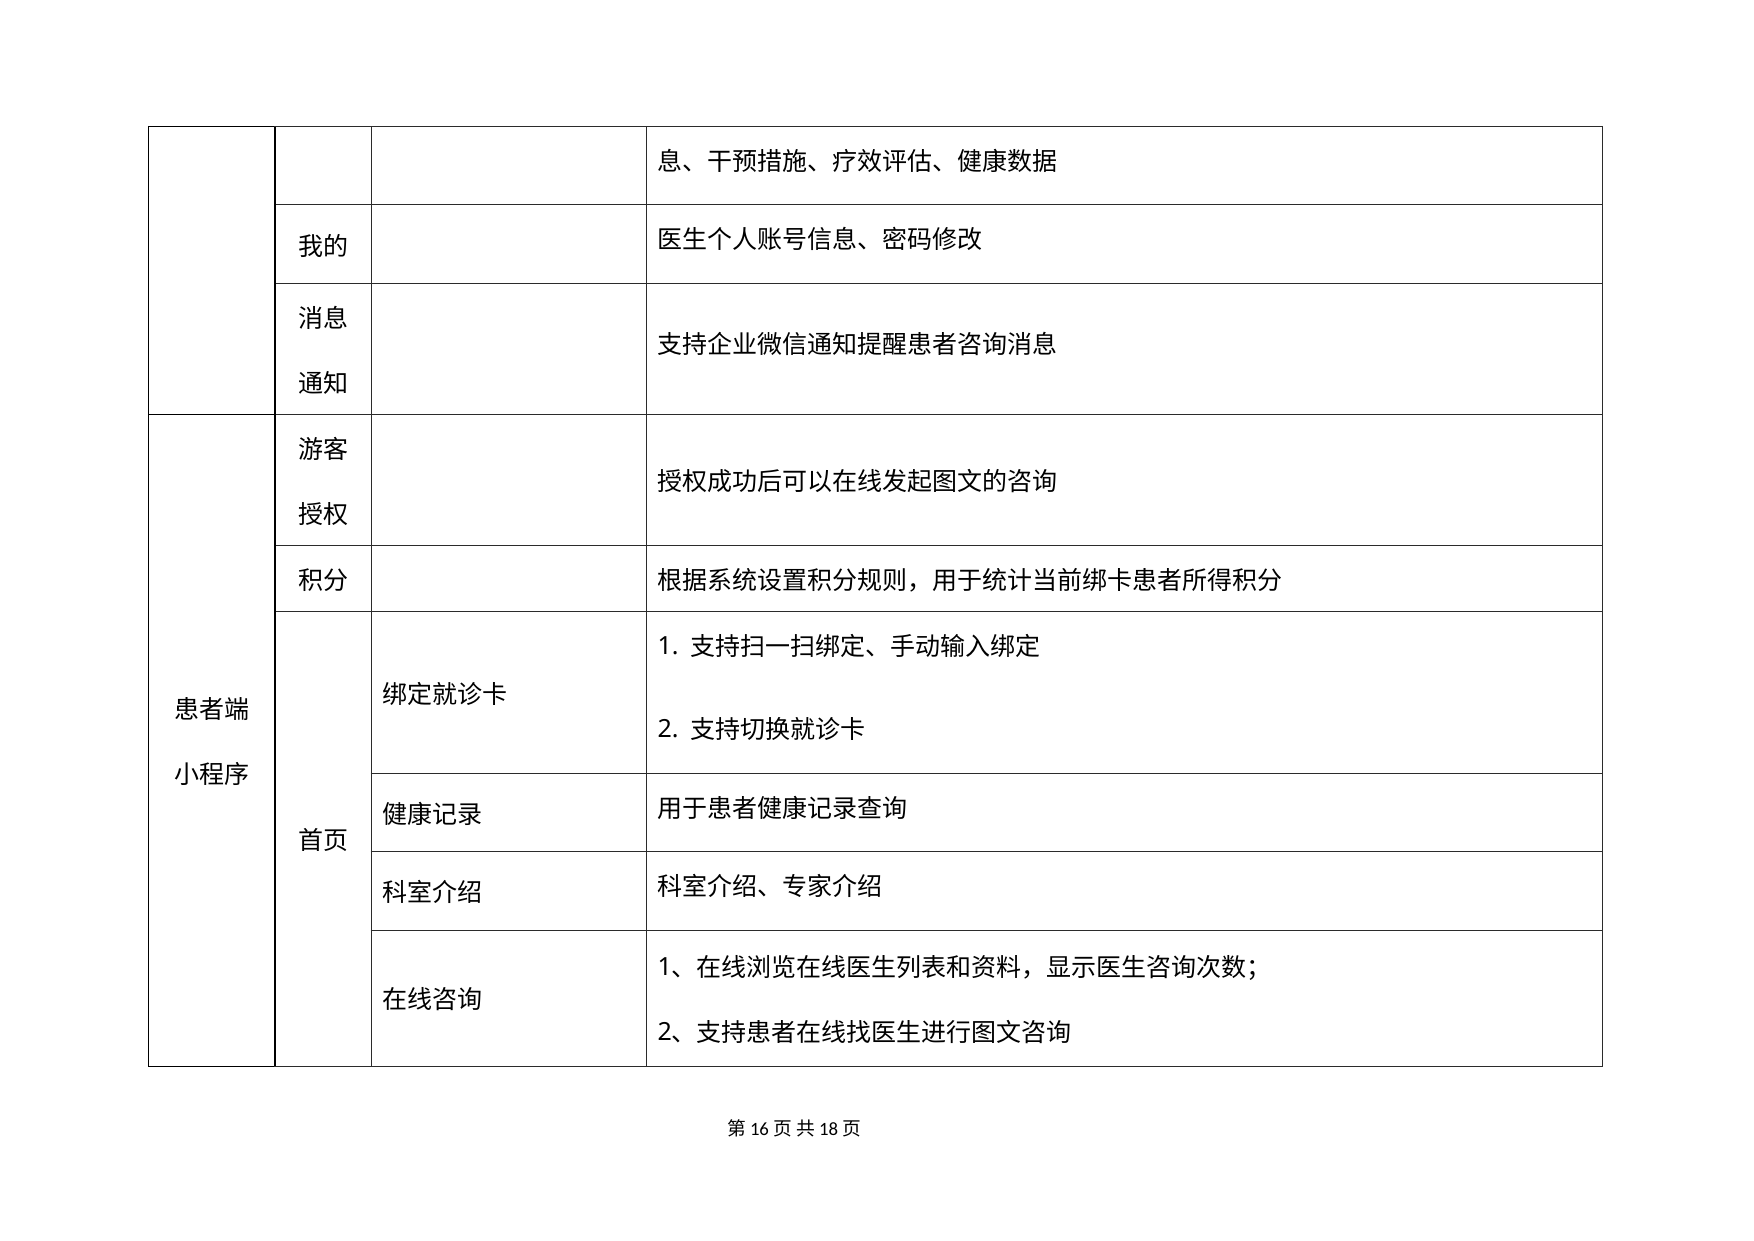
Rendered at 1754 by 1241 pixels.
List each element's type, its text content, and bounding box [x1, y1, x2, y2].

table_cell 用于患者健康记录查询 [647, 774, 1602, 851]
table_cell 医生个人账号信息、密码修改 [647, 205, 1602, 283]
table_cell 绑定就诊卡 [372, 612, 646, 773]
table_cell 在线咨询 [372, 931, 646, 1066]
table_cell 消息通知 [276, 284, 371, 414]
table_cell 支持企业微信通知提醒患者咨询消息 [647, 284, 1602, 414]
table_cell [372, 415, 646, 545]
table_cell 根据系统设置积分规则，用于统计当前绑卡患者所得积分 [647, 546, 1602, 611]
table_cell 健康记录 [372, 774, 646, 851]
table_cell [372, 127, 646, 204]
table_cell 科室介绍 [372, 852, 646, 930]
table_cell 我的 [276, 205, 371, 283]
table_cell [647, 931, 1602, 1066]
table_cell [372, 546, 646, 611]
table_cell 游客授权 [276, 415, 371, 545]
table_cell 积分 [276, 546, 371, 611]
table_cell [372, 205, 646, 283]
table_cell [372, 284, 646, 414]
table_cell 患者 [276, 127, 371, 204]
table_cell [647, 127, 1602, 204]
table_cell 支持扫一扫绑定、手动输入绑定 支持切换就诊卡 [647, 612, 1602, 773]
table_cell 患者端 小程序 [149, 415, 274, 1066]
table_cell 科室介绍、专家介绍 [647, 852, 1602, 930]
table_cell 授权成功后可以在线发起图文的咨询 [647, 415, 1602, 545]
table_cell 首页 [276, 612, 371, 1066]
